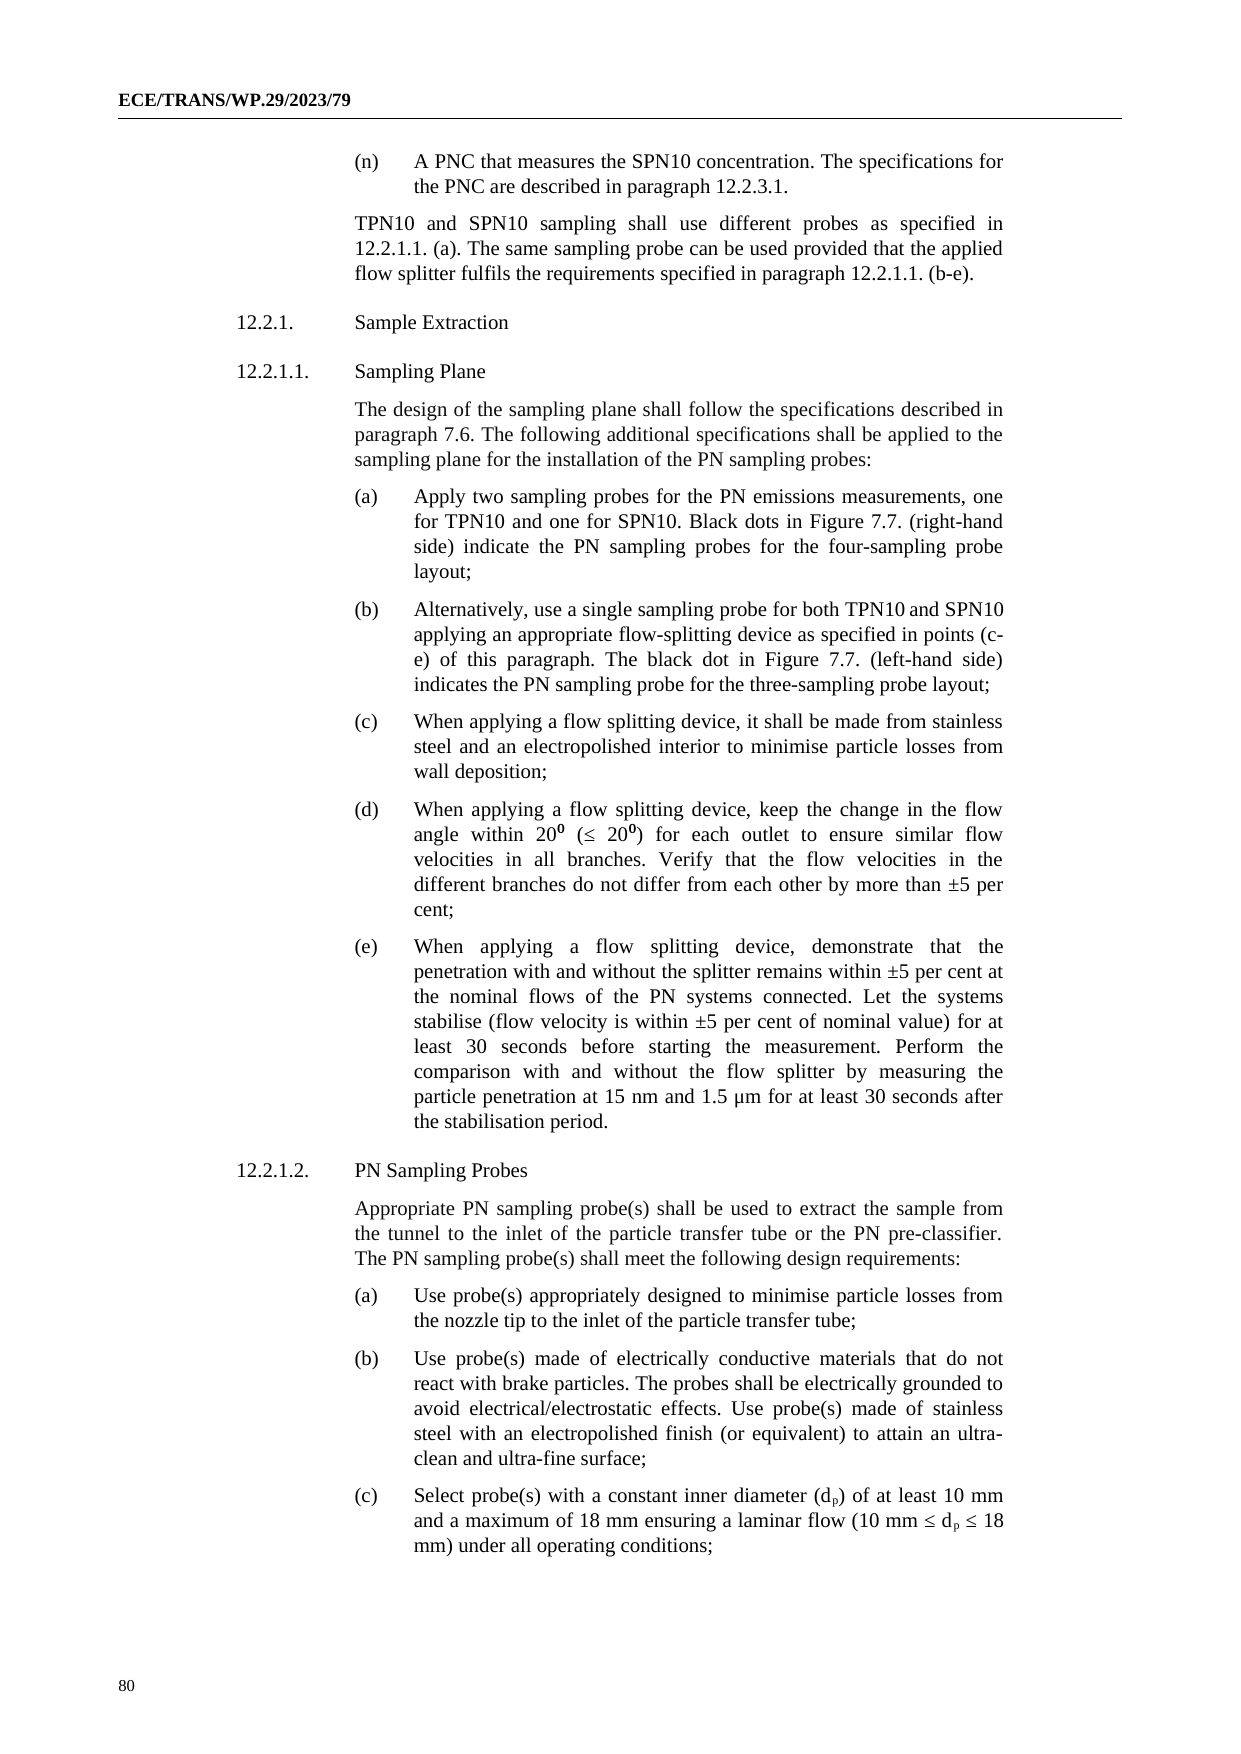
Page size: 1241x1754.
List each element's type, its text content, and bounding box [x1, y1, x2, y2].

subtitle (n) A PNC that measures the SPN10 concentration. The specifications for the PNC are described in paragraph 12.2.3.1. [354, 148, 1004, 198]
subtitle (d) When applying a flow splitting device, keep the change in the flow angle within 20⁰ (≤ 20⁰) for each outlet to ensure similar flow velocities in all branches. Verify that the flow velocities in the different branches do not differ from each other by more than ±5 per cent; [354, 796, 1004, 921]
subtitle (a) Use probe(s) appropriately designed to minimise particle losses from the nozzle tip to the inlet of the particle transfer tube; [354, 1282, 1004, 1332]
subtitle (b) Use probe(s) made of electrically conductive materials that do not react with brake particles. The probes shall be electrically grounded to avoid electrical/electrostatic effects. Use probe(s) made of stainless steel with an electropolished finish (or equivalent) to attain an ultra-clean and ultra-fine surface; [354, 1345, 1004, 1470]
subtitle 12.2.1.1. Sampling Plane [236, 359, 1004, 383]
text The design of the sampling plane shall follow the specifications described in paragraph 7.6. The following additional specifications shall be applied to the sampling plane for the installation of the PN sampling probes: [354, 396, 1004, 471]
subtitle 12.2.1. Sample Extraction [236, 310, 1004, 334]
subtitle TPN10 and SPN10 sampling shall use different probes as specified in 12.2.1.1. (a). The same sampling probe can be used provided that the applied flow splitter fulfils the requirements specified in paragraph 12.2.1.1. (b-e). [354, 210, 1004, 285]
subtitle (c) Select probe(s) with a constant inner diameter (dp) of at least 10 mm and a maximum of 18 mm ensuring a laminar flow (10 mm ≤ dp ≤ 18 mm) under all operating conditions; [354, 1482, 1004, 1557]
subtitle (c) When applying a flow splitting device, it shall be made from stainless steel and an electropolished interior to minimise particle losses from wall deposition; [354, 708, 1004, 783]
subtitle (b) Alternatively, use a single sampling probe for both TPN10 and SPN10 applying an appropriate flow-splitting device as specified in points (c-e) of this paragraph. The black dot in Figure 7.7. (left-hand side) indicates the PN sampling probe for the three-sampling probe layout; [354, 596, 1004, 696]
text Appropriate PN sampling probe(s) shall be used to extract the sample from the tunnel to the inlet of the particle transfer tube or the PN pre-classifier. The PN sampling probe(s) shall meet the following design requirements: [354, 1195, 1004, 1270]
subtitle 12.2.1.2. PN Sampling Probes [236, 1158, 1004, 1182]
subtitle (e) When applying a flow splitting device, demonstrate that the penetration with and without the splitter remains within ±5 per cent at the nominal flows of the PN systems connected. Let the systems stabilise (flow velocity is within ±5 per cent of nominal value) for at least 30 seconds before starting the measurement. Perform the comparison with and without the flow splitter by measuring the particle penetration at 15 nm and 1.5 μm for at least 30 seconds after the stabilisation period. [354, 933, 1004, 1133]
subtitle (a) Apply two sampling probes for the PN emissions measurements, one for TPN10 and one for SPN10. Black dots in Figure 7.7. (right-hand side) indicate the PN sampling probes for the four-sampling probe layout; [354, 483, 1004, 583]
